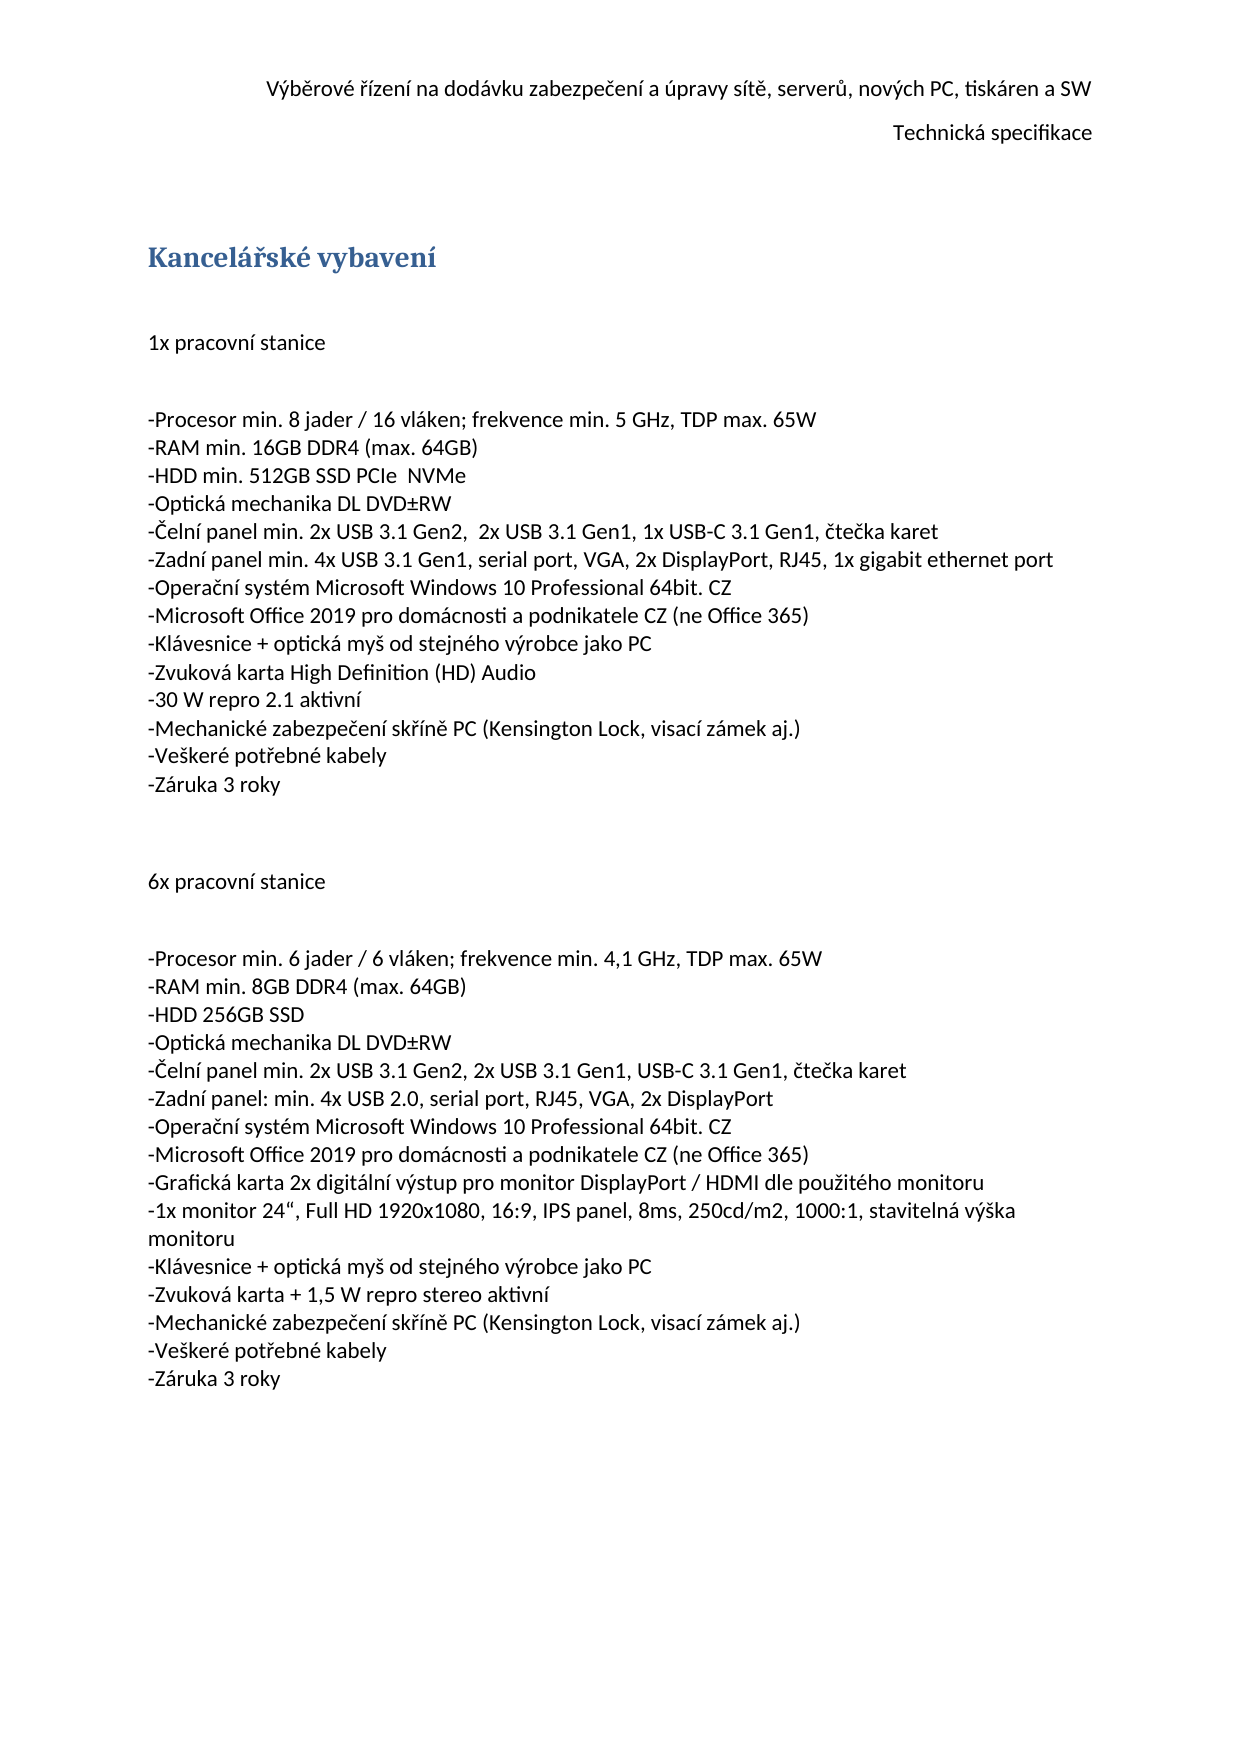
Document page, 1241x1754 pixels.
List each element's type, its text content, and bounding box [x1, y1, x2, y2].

text 6x pracovní stanice [148, 867, 1093, 923]
text -Procesor min. 6 jader / 6 vláken; frekvence min. 4,1 GHz, TDP max. 65W -RAM min. 8GB DDR4 (max. 64GB) -HDD 256GB SSD -Optická mechanika DL DVD±RW -Čelní panel min. 2x USB 3.1 Gen2, 2x USB 3.1 Gen1, USB-C 3.1 Gen1, čtečka karet -Zadní panel: min. 4x USB 2.0, serial port, RJ45, VGA, 2x DisplayPort -Operační systém Microsoft Windows 10 Professional 64bit. CZ -Microsoft Office 2019 pro domácnosti a podnikatele CZ (ne Office 365) -Grafická karta 2x digitální výstup pro monitor DisplayPort / HDMI dle použitého monitoru -1x monitor 24“, Full HD 1920x1080, 16:9, IPS panel, 8ms, 250cd/m2, 1000:1, stavitelná výška monitoru -Klávesnice + optická myš od stejného výrobce jako PC -Zvuková karta + 1,5 W repro stereo aktivní -Mechanické zabezpečení skříně PC (Kensington Lock, visací zámek aj.) -Veškeré potřebné kabely -Záruka 3 roky [148, 944, 1093, 1393]
text 1x pracovní stanice [148, 328, 1093, 384]
text -Procesor min. 8 jader / 16 vláken; frekvence min. 5 GHz, TDP max. 65W -RAM min. 16GB DDR4 (max. 64GB) -HDD min. 512GB SSD PCIe NVMe -Optická mechanika DL DVD±RW -Čelní panel min. 2x USB 3.1 Gen2, 2x USB 3.1 Gen1, 1x USB-C 3.1 Gen1, čtečka karet -Zadní panel min. 4x USB 3.1 Gen1, serial port, VGA, 2x DisplayPort, RJ45, 1x gigabit ethernet port -Operační systém Microsoft Windows 10 Professional 64bit. CZ -Microsoft Office 2019 pro domácnosti a podnikatele CZ (ne Office 365) -Klávesnice + optická myš od stejného výrobce jako PC -Zvuková karta High Definition (HD) Audio -30 W repro 2.1 aktivní -Mechanické zabezpečení skříně PC (Kensington Lock, visací zámek aj.) -Veškeré potřebné kabely -Záruka 3 roky [148, 405, 1093, 798]
subtitle Kancelářské vybavení [148, 241, 1093, 275]
